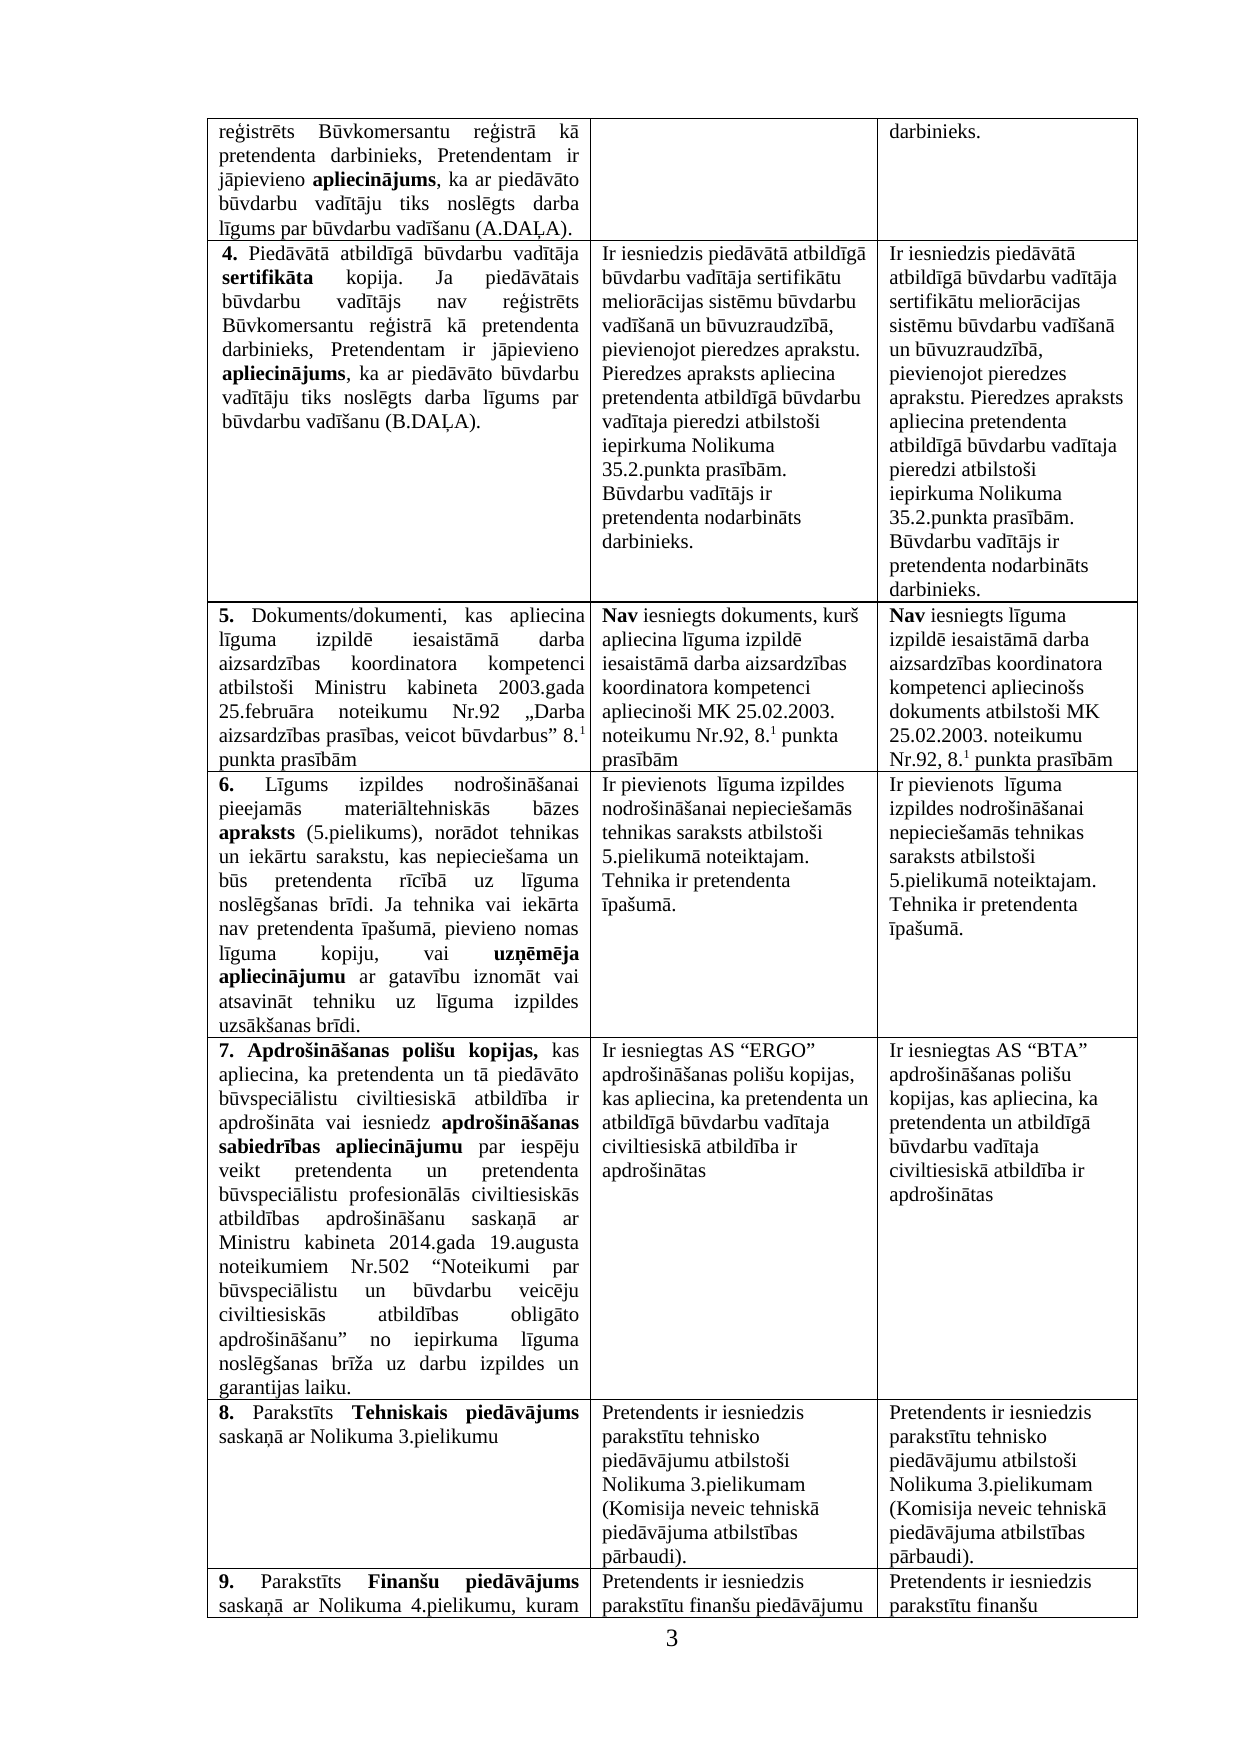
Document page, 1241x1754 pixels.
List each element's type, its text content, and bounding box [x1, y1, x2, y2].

table_cell Ir iesniedzis piedāvātā atbildīgā būvdarbu vadītāja sertifikātu meliorācijas sistēmu būvdarbu vadīšanā un būvuzraudzībā, pievienojot pieredzes aprakstu. Pieredzes apraksts apliecina pretendenta atbildīgā būvdarbu vadītaja pieredzi atbilstoši iepirkuma Nolikuma 35.2.punkta prasībām. Būvdarbu vadītājs ir pretendenta nodarbināts darbinieks. [878, 241, 1137, 601]
table_cell Ir iesniegtas AS “BTA” apdrošināšanas polišu kopijas, kas apliecina, ka pretendenta un atbildīgā būvdarbu vadītaja civiltiesiskā atbildība ir apdrošinātas [878, 1038, 1137, 1399]
table_cell Ir pievienots līguma izpildes nodrošināšanai nepieciešamās tehnikas saraksts atbilstoši 5.pielikumā noteiktajam. Tehnika ir pretendenta īpašumā. [591, 772, 877, 1037]
table_cell Nav iesniegts dokuments, kurš apliecina līguma izpildē iesaistāmā darba aizsardzības koordinatora kompetenci apliecinoši MK 25.02.2003. noteikumu Nr.92, 8.1 punkta prasībām [591, 603, 877, 771]
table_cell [591, 119, 877, 239]
table_cell 5. Dokuments/dokumenti, kas apliecina līguma izpildē iesaistāmā darba aizsardzības koordinatora kompetenci atbilstoši Ministru kabineta 2003.gada 25.februāra noteikumu Nr.92 „Darba aizsardzības prasības, veicot būvdarbus” 8.1 punkta prasībām [208, 603, 590, 771]
table_cell Ir pievienots līguma izpildes nodrošināšanai nepieciešamās tehnikas saraksts atbilstoši 5.pielikumā noteiktajam. Tehnika ir pretendenta īpašumā. [878, 772, 1137, 1037]
table_cell Ir iesniedzis piedāvātā atbildīgā būvdarbu vadītāja sertifikātu meliorācijas sistēmu būvdarbu vadīšanā un būvuzraudzībā, pievienojot pieredzes aprakstu. Pieredzes apraksts apliecina pretendenta atbildīgā būvdarbu vadītaja pieredzi atbilstoši iepirkuma Nolikuma 35.2.punkta prasībām. Būvdarbu vadītājs ir pretendenta nodarbināts darbinieks. [591, 241, 877, 601]
table_cell 4. Piedāvātā atbildīgā būvdarbu vadītāja sertifikāta kopija. Ja piedāvātais būvdarbu vadītājs nav reģistrēts Būvkomersantu reģistrā kā pretendenta darbinieks, Pretendentam ir jāpievieno apliecinājums, ka ar piedāvāto būvdarbu vadītāju tiks noslēgts darba līgums par būvdarbu vadīšanu (B.DAĻA). [208, 241, 590, 601]
table_cell Pretendents ir iesniedzis parakstītu tehnisko piedāvājumu atbilstoši Nolikuma 3.pielikumam (Komisija neveic tehniskā piedāvājuma atbilstības pārbaudi). [878, 1400, 1137, 1568]
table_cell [208, 119, 590, 239]
table_cell 7. Apdrošināšanas polišu kopijas, kas apliecina, ka pretendenta un tā piedāvāto būvspeciālistu civiltiesiskā atbildība ir apdrošināta vai iesniedz apdrošināšanas sabiedrības apliecinājumu par iespēju veikt pretendenta un pretendenta būvspeciālistu profesionālās civiltiesiskās atbildības apdrošināšanu saskaņā ar Ministru kabineta 2014.gada 19.augusta noteikumiem Nr.502 “Noteikumi par būvspeciālistu un būvdarbu veicēju civiltiesiskās atbildības obligāto apdrošināšanu” no iepirkuma līguma noslēgšanas brīža uz darbu izpildes un garantijas laiku. [208, 1038, 590, 1399]
table_cell Nav iesniegts līguma izpildē iesaistāmā darba aizsardzības koordinatora kompetenci apliecinošs dokuments atbilstoši MK 25.02.2003. noteikumu Nr.92, 8.1 punkta prasībām [878, 603, 1137, 771]
table_cell Ir iesniegtas AS “ERGO” apdrošināšanas polišu kopijas, kas apliecina, ka pretendenta un atbildīgā būvdarbu vadītaja civiltiesiskā atbildība ir apdrošinātas [591, 1038, 877, 1399]
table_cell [208, 1569, 590, 1617]
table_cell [591, 1569, 877, 1617]
table_cell Pretendents ir iesniedzis parakstītu tehnisko piedāvājumu atbilstoši Nolikuma 3.pielikumam (Komisija neveic tehniskā piedāvājuma atbilstības pārbaudi). [591, 1400, 877, 1568]
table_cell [878, 1569, 1137, 1617]
table_cell 8. Parakstīts Tehniskais piedāvājums saskaņā ar Nolikuma 3.pielikumu [208, 1400, 590, 1568]
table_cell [878, 119, 1137, 239]
table_cell 6. Līgums izpildes nodrošināšanai pieejamās materiāltehniskās bāzes apraksts (5.pielikums), norādot tehnikas un iekārtu sarakstu, kas nepieciešama un būs pretendenta rīcībā uz līguma noslēgšanas brīdi. Ja tehnika vai iekārta nav pretendenta īpašumā, pievieno nomas līguma kopiju, vai uzņēmēja apliecinājumu ar gatavību iznomāt vai atsavināt tehniku uz līguma izpildes uzsākšanas brīdi. [208, 772, 590, 1037]
